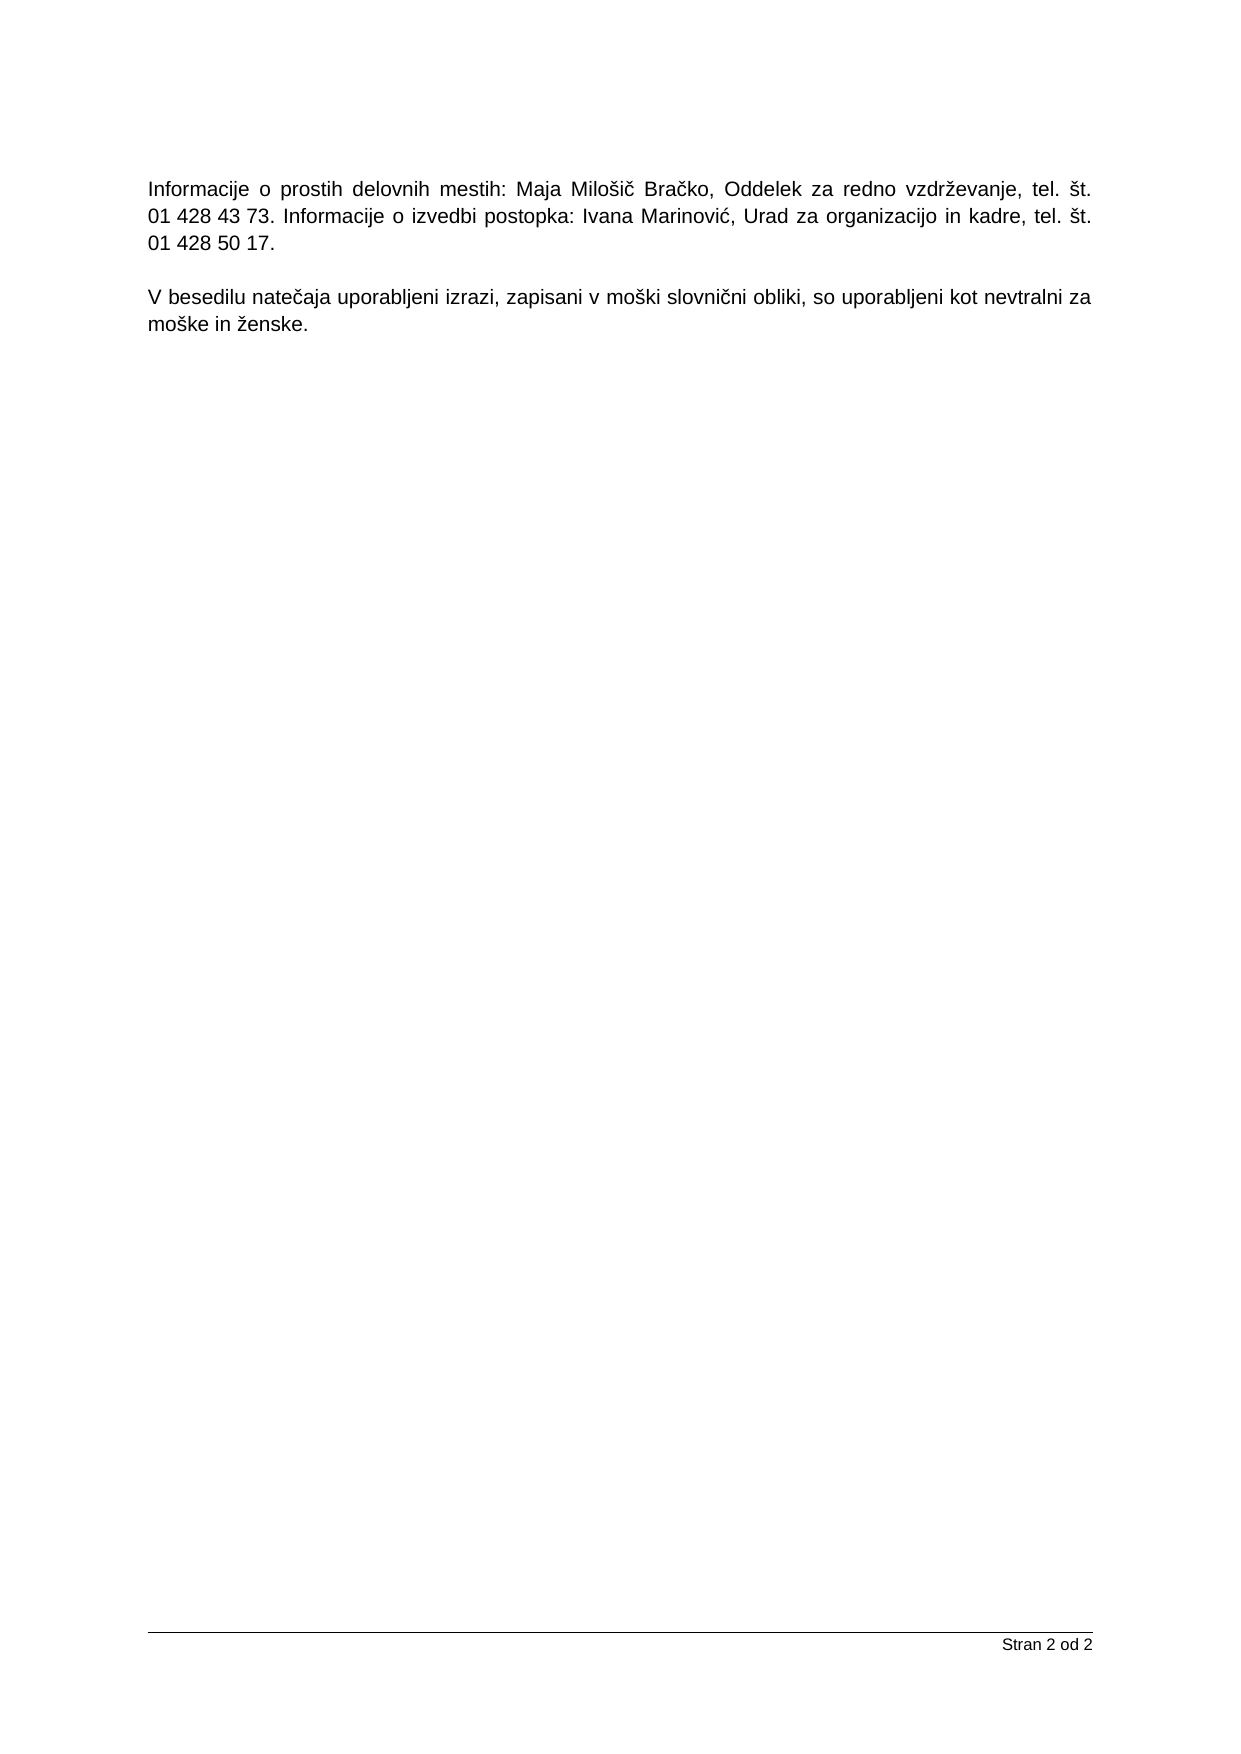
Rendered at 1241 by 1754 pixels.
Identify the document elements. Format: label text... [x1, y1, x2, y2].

text Informacije o prostih delovnih mestih: Maja Milošič Bračko, Oddelek za redno vzdrževanje, tel. št. 01 428 43 73. Informacije o izvedbi postopka: Ivana Marinović, Urad za organizacijo in kadre, tel. št. 01 428 50 17. [148, 175, 1093, 256]
text V besedilu natečaja uporabljeni izrazi, zapisani v moški slovnični obliki, so uporabljeni kot nevtralni za moške in ženske. [148, 283, 1093, 337]
